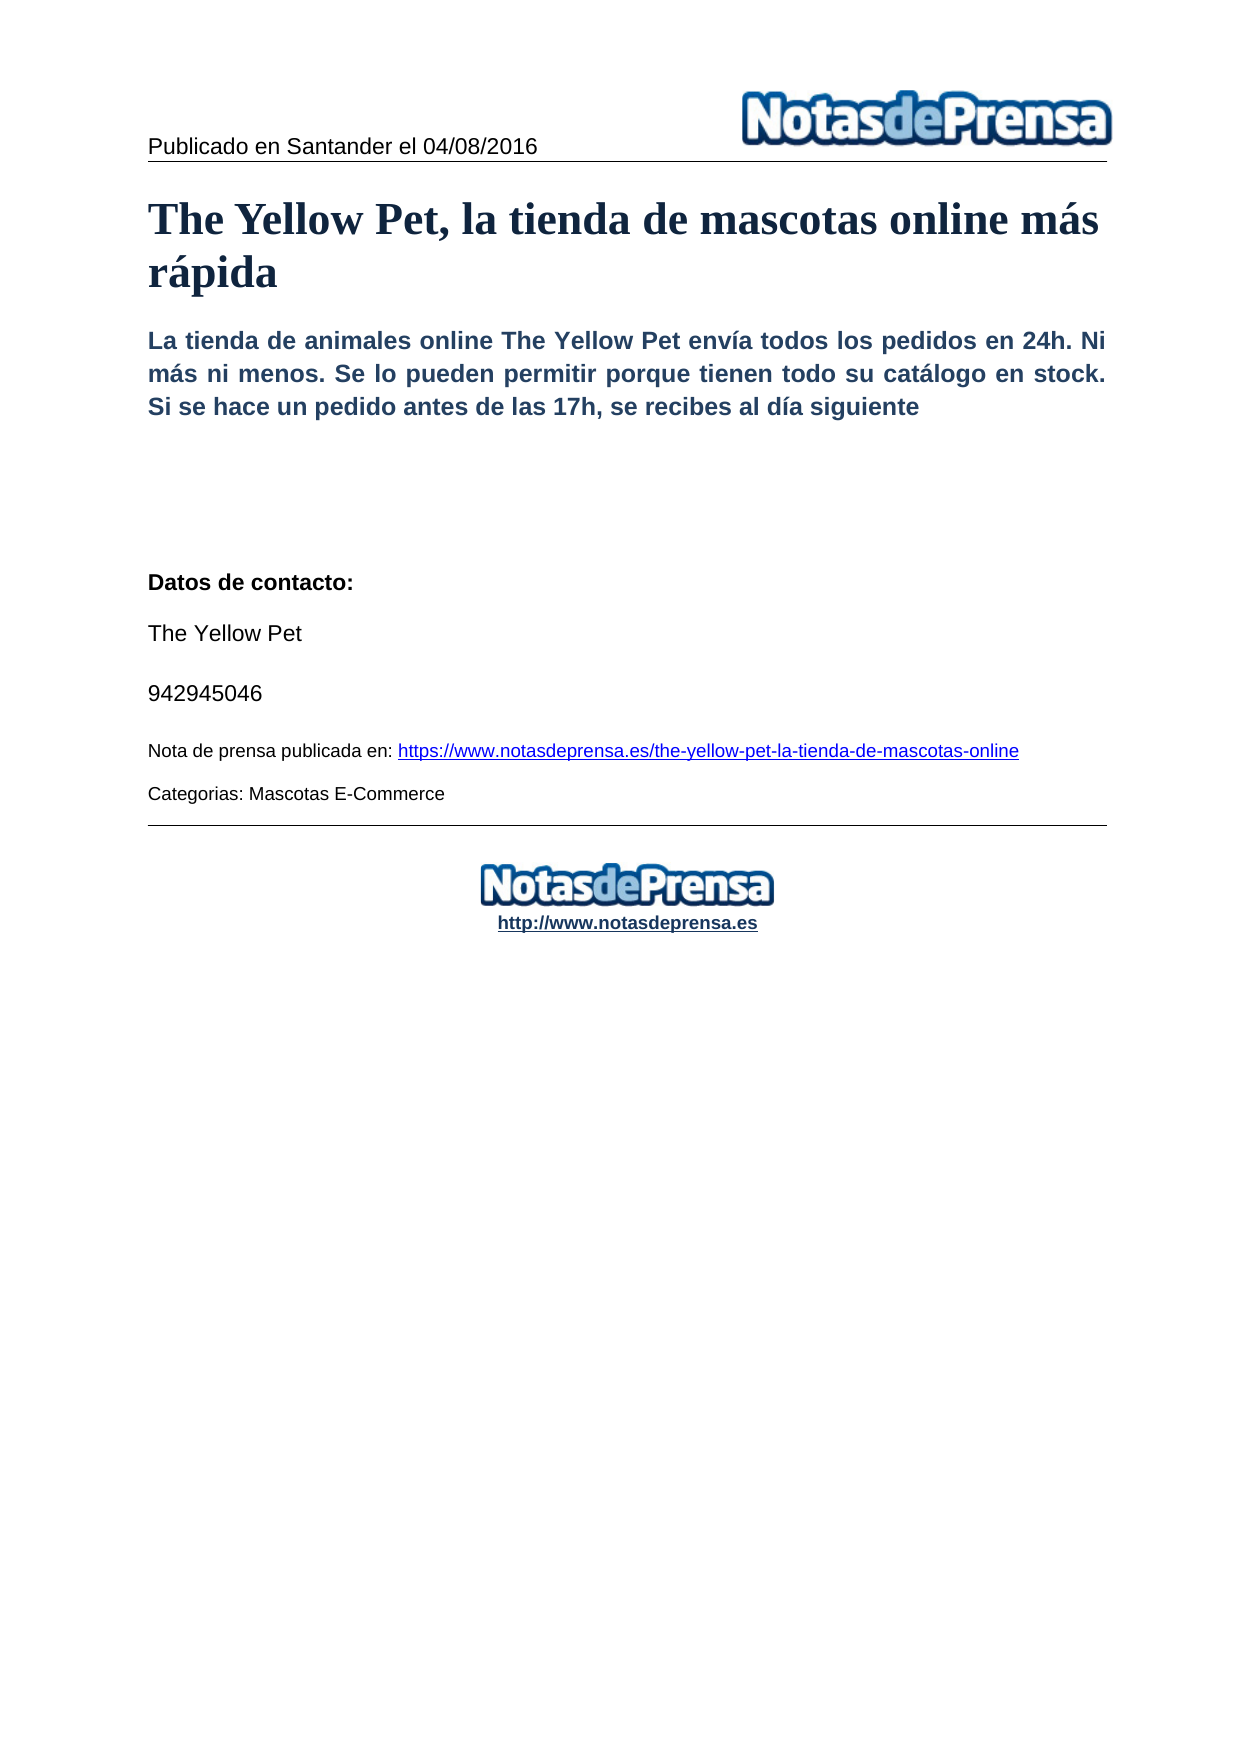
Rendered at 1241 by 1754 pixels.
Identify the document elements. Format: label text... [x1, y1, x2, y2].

text Categorias: Mascotas E-Commerce [148, 783, 1107, 804]
text Publicado en Santander el 04/08/2016 [148, 133, 1107, 161]
text Nota de prensa publicada en: https://www.notasdeprensa.es/the-yellow-pet-la-tienda-de-mascotas-online [148, 740, 1107, 762]
picture [480, 862, 775, 908]
text 942945046 [148, 680, 1063, 706]
subtitle La tienda de animales online The Yellow Pet envía todos los pedidos en 24h. Ni más ni menos. Se lo pueden permitir porque tienen todo su catálogo en stock. Si se hace un pedido antes de las 17h, se recibes al día siguiente [148, 326, 1107, 421]
text Datos de contacto: [148, 568, 1107, 595]
picture [742, 90, 1113, 148]
text http://www.notasdeprensa.es [148, 912, 1107, 934]
subtitle The Yellow Pet, la tienda de mascotas online más rápida [148, 192, 1107, 297]
text The Yellow Pet [148, 619, 1063, 646]
